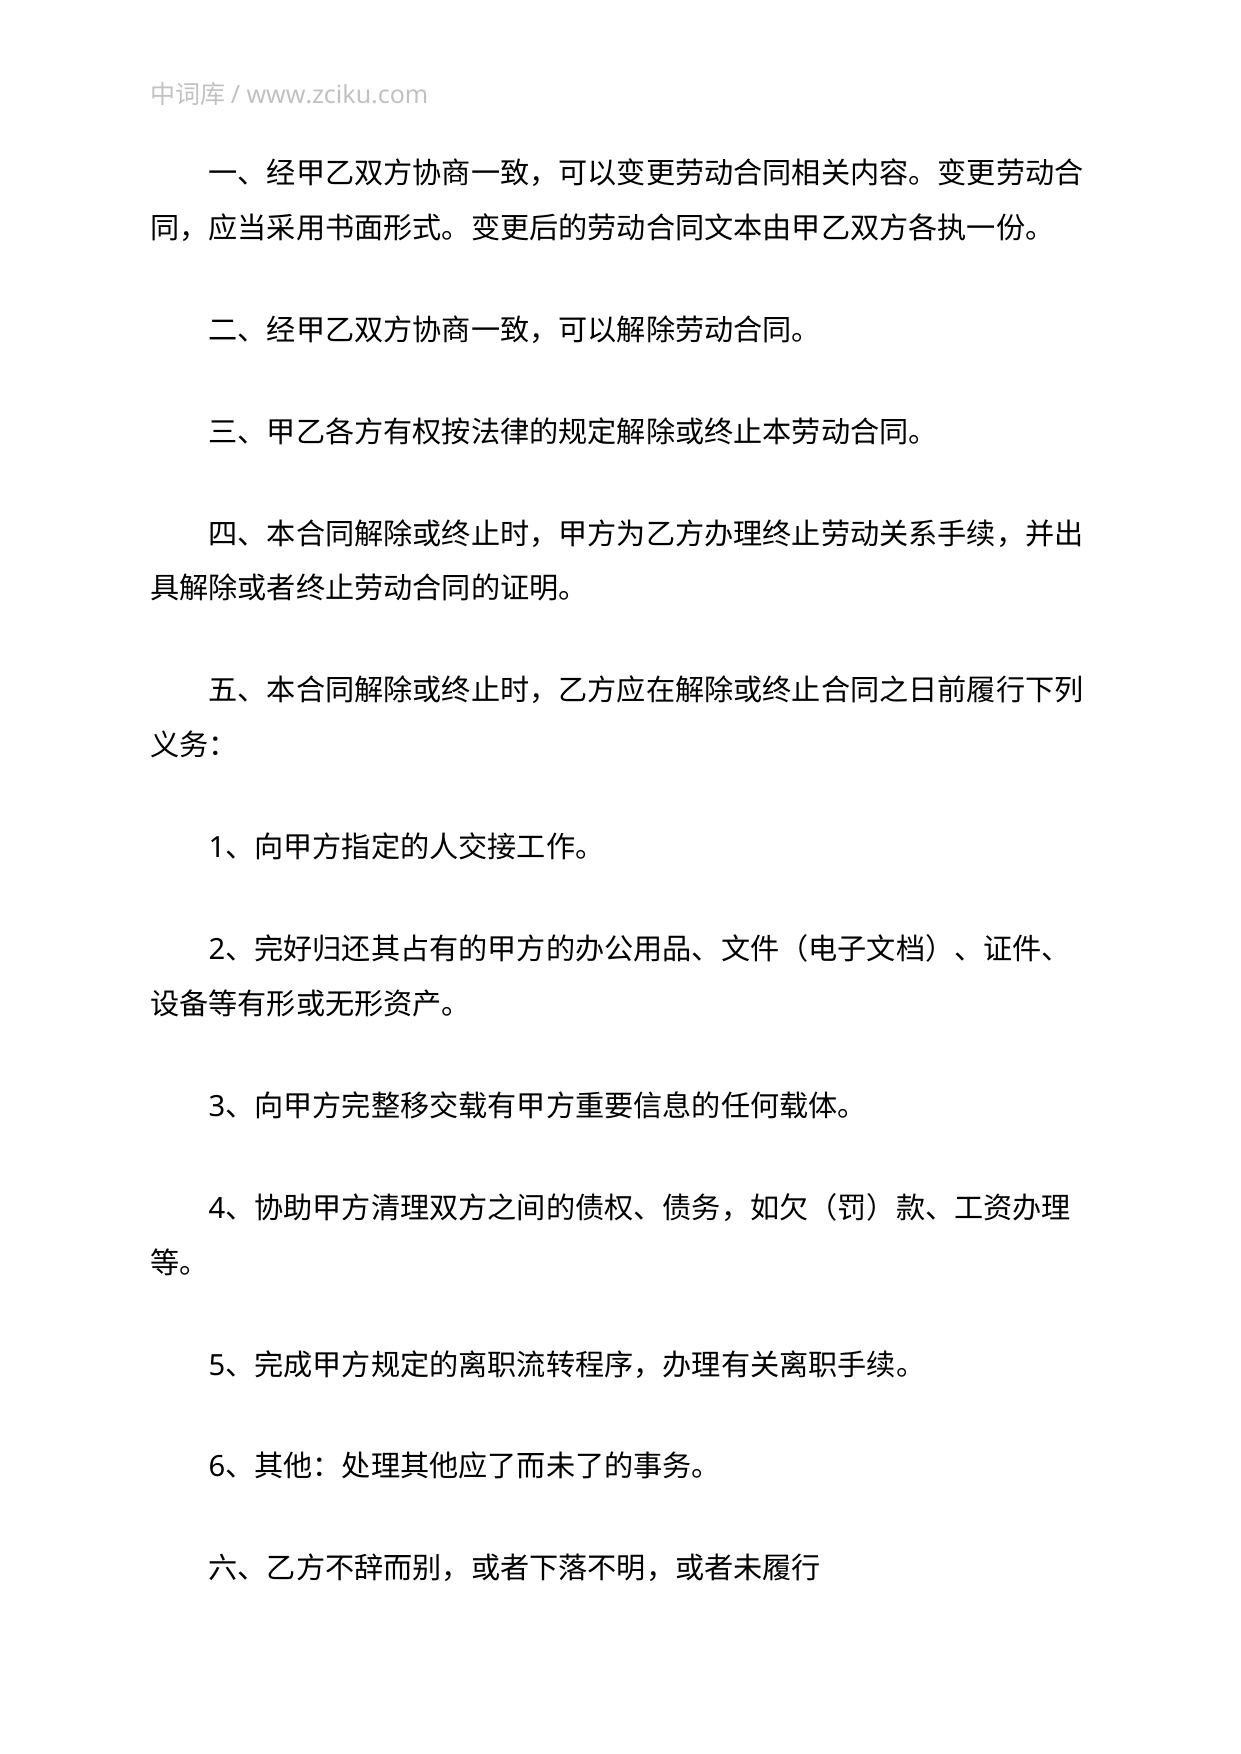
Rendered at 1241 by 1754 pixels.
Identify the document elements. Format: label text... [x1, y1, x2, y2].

text 4、协助甲方清理双方之间的债权、债务，如欠（罚）款、工资办理等。 [150, 1184, 1090, 1282]
text 5、完成甲方规定的离职流转程序，办理有关离职手续。 [150, 1341, 1090, 1383]
text 二、经甲乙双方协商一致，可以解除劳动合同。 [150, 307, 1090, 349]
text 五、本合同解除或终止时，乙方应在解除或终止合同之日前履行下列义务： [150, 667, 1090, 764]
text 1、向甲方指定的人交接工作。 [150, 823, 1090, 866]
text 2、完好归还其占有的甲方的办公用品、文件（电子文档）、证件、设备等有形或无形资产。 [150, 926, 1090, 1023]
text 一、经甲乙双方协商一致，可以变更劳动合同相关内容。变更劳动合同，应当采用书面形式。变更后的劳动合同文本由甲乙双方各执一份。 [150, 150, 1090, 247]
text 六、乙方不辞而别，或者下落不明，或者未履行 [150, 1545, 1090, 1587]
text 三、甲乙各方有权按法律的规定解除或终止本劳动合同。 [150, 408, 1090, 451]
text 6、其他：处理其他应了而未了的事务。 [150, 1443, 1090, 1485]
text 四、本合同解除或终止时，甲方为乙方办理终止劳动关系手续，并出具解除或者终止劳动合同的证明。 [150, 510, 1090, 607]
text 3、向甲方完整移交载有甲方重要信息的任何载体。 [150, 1082, 1090, 1125]
